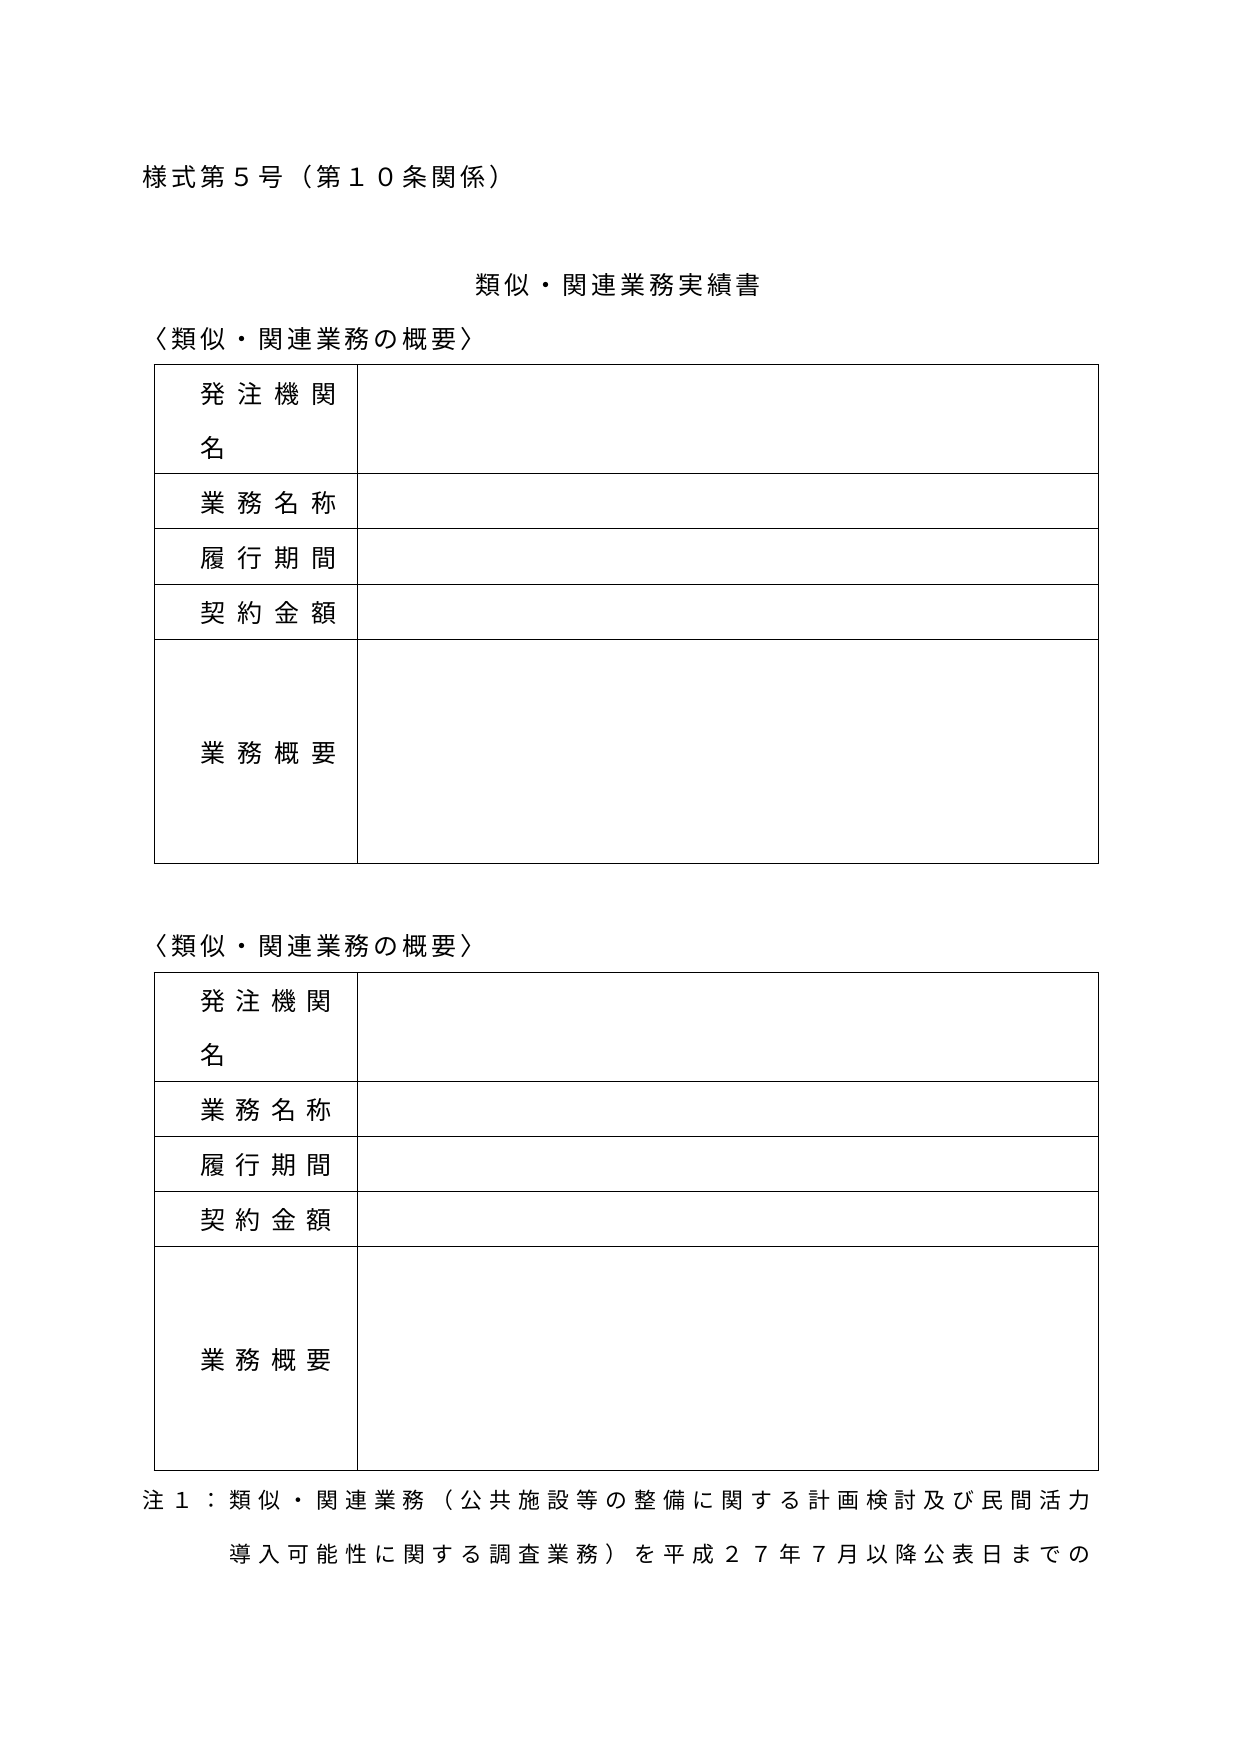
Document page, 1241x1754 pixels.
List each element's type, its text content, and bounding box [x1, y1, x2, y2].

table_cell [358, 1137, 1098, 1191]
table_cell [358, 1247, 1098, 1470]
table_header 発注機関名 [155, 365, 357, 473]
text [142, 1471, 1098, 1579]
table_cell 契約金額 [155, 585, 357, 638]
table_cell 業務概要 [155, 1247, 357, 1470]
table_cell [358, 1192, 1098, 1246]
table_cell 契約金額 [155, 1192, 357, 1246]
table_cell [358, 640, 1098, 863]
text 〈類似・関連業務の概要〉 [142, 918, 1098, 972]
table_cell 履行期間 [155, 529, 357, 583]
table_header [358, 365, 1098, 473]
text 様式第５号（第１０条関係） [142, 148, 1098, 202]
text 類似・関連業務実績書 [142, 256, 1098, 310]
table_cell [358, 1082, 1098, 1136]
text 〈類似・関連業務の概要〉 [142, 310, 1098, 364]
table_cell 業務名称 [155, 1082, 357, 1136]
table_cell [358, 529, 1098, 583]
table_cell 履行期間 [155, 1137, 357, 1191]
table_cell 業務概要 [155, 640, 357, 863]
table_header 発注機関名 [155, 973, 357, 1081]
table_header [358, 973, 1098, 1081]
table_cell 業務名称 [155, 474, 357, 528]
table_cell [358, 474, 1098, 528]
table_cell [358, 585, 1098, 638]
